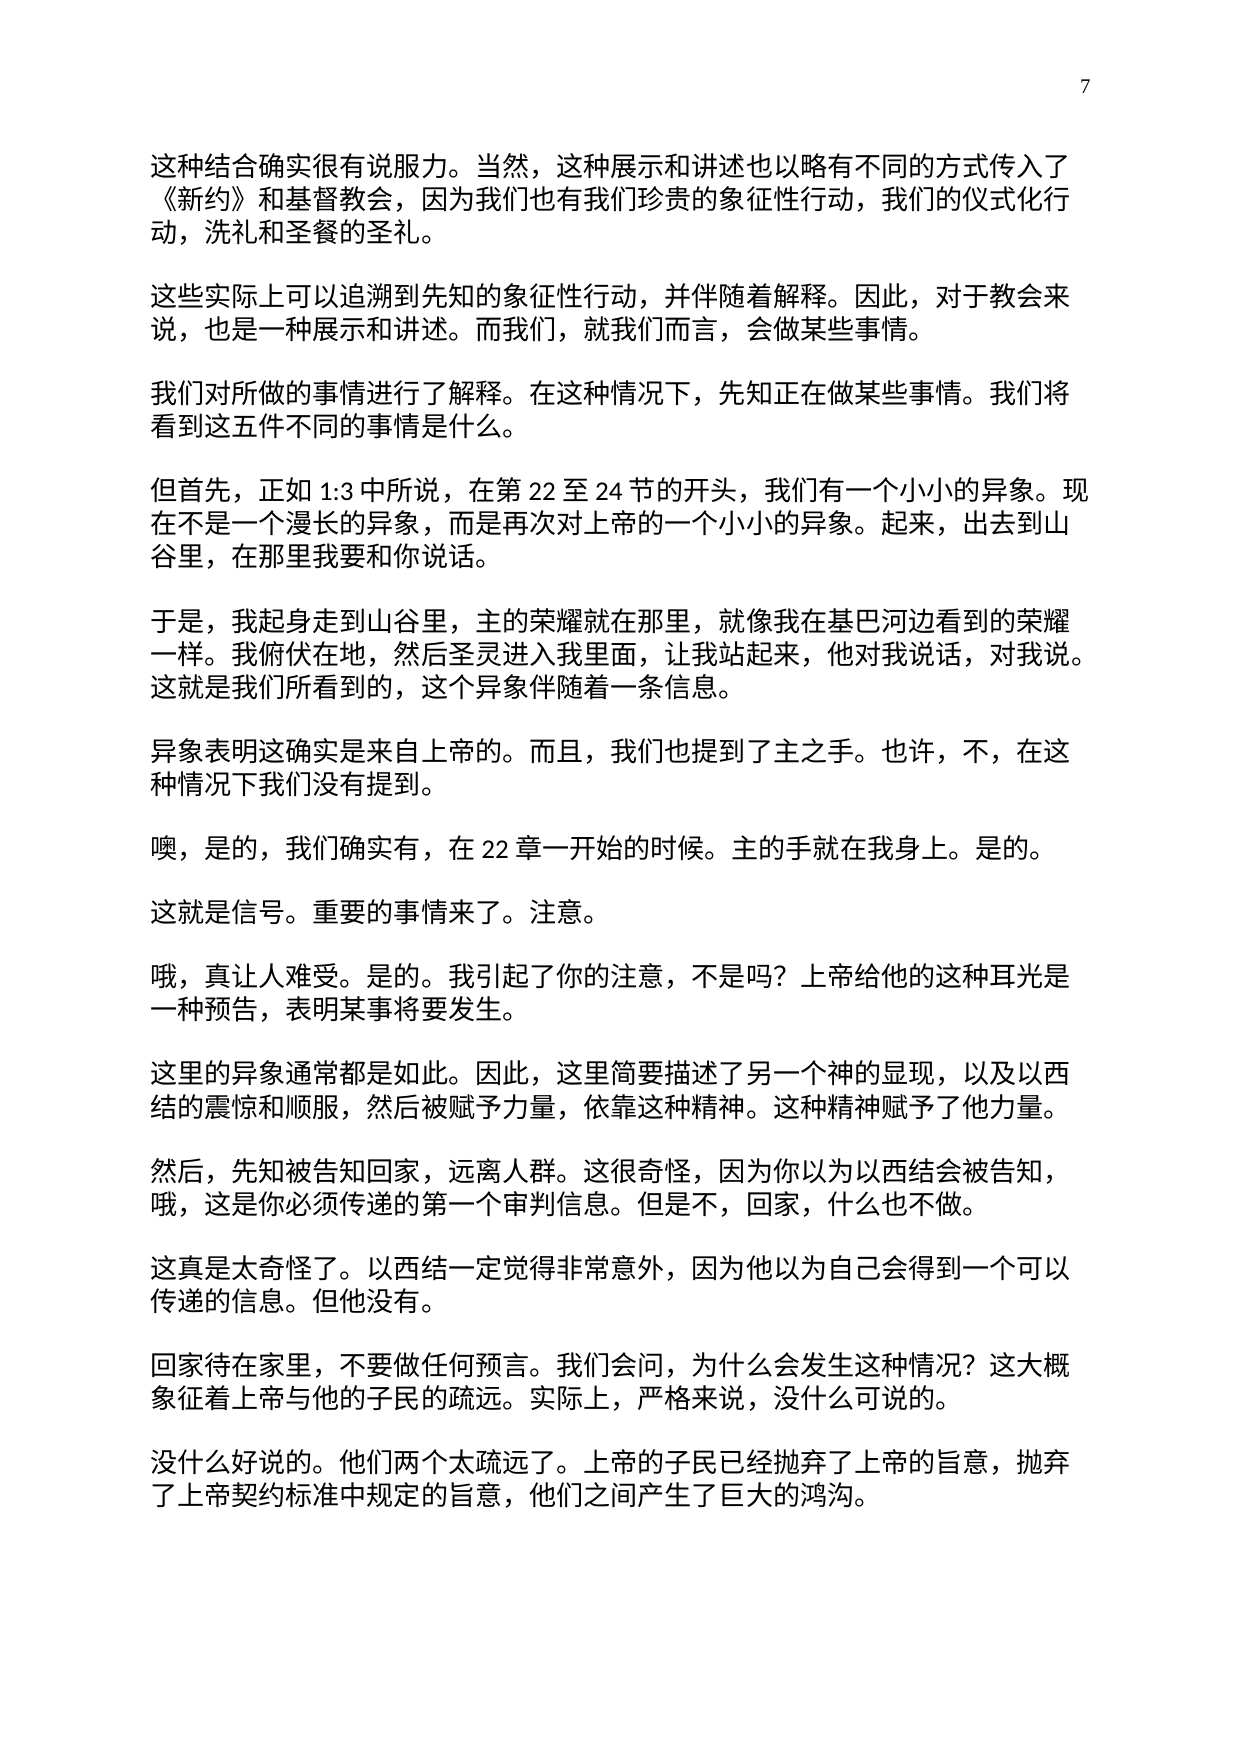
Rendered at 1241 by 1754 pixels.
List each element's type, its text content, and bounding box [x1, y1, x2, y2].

text 这种结合确实很有说服力。当然，这种展示和讲述也以略有不同的方式传入了《新约》和基督教会，因为我们也有我们珍贵的象征性行动，我们的仪式化行动，洗礼和圣餐的圣礼。 [150, 150, 1090, 249]
text 哦，真让人难受。是的。我引起了你的注意，不是吗？上帝给他的这种耳光是一种预告，表明某事将要发生。 [150, 961, 1090, 1027]
text 没什么好说的。他们两个太疏远了。上帝的子民已经抛弃了上帝的旨意，抛弃了上帝契约标准中规定的旨意，他们之间产生了巨大的鸿沟。 [150, 1446, 1090, 1512]
text 这里的异象通常都是如此。因此，这里简要描述了另一个神的显现，以及以西结的震惊和顺服，然后被赋予力量，依靠这种精神。这种精神赋予了他力量。 [150, 1058, 1090, 1124]
text 异象表明这确实是来自上帝的。而且，我们也提到了主之手。也许，不，在这种情况下我们没有提到。 [150, 735, 1090, 801]
text 然后，先知被告知回家，远离人群。这很奇怪，因为你以为以西结会被告知，哦，这是你必须传递的第一个审判信息。但是不，回家，什么也不做。 [150, 1155, 1090, 1221]
text 我们对所做的事情进行了解释。在这种情况下，先知正在做某些事情。我们将看到这五件不同的事情是什么。 [150, 377, 1090, 443]
text 噢，是的，我们确实有，在 22 章一开始的时候。主的手就在我身上。是的。 [150, 832, 1090, 865]
text 这些实际上可以追溯到先知的象征性行动，并伴随着解释。因此，对于教会来说，也是一种展示和讲述。而我们，就我们而言，会做某些事情。 [150, 280, 1090, 346]
text 这真是太奇怪了。以西结一定觉得非常意外，因为他以为自己会得到一个可以传递的信息。但他没有。 [150, 1252, 1090, 1318]
text 回家待在家里，不要做任何预言。我们会问，为什么会发生这种情况？这大概象征着上帝与他的子民的疏远。实际上，严格来说，没什么可说的。 [150, 1349, 1090, 1415]
text 这就是信号。重要的事情来了。注意。 [150, 896, 1090, 929]
text 但首先，正如 1:3 中所说，在第 22 至 24 节的开头，我们有一个小小的异象。现在不是一个漫长的异象，而是再次对上帝的一个小小的异象。起来，出去到山谷里，在那里我要和你说话。 [150, 474, 1090, 574]
text 于是，我起身走到山谷里，主的荣耀就在那里，就像我在基巴河边看到的荣耀一样。我俯伏在地，然后圣灵进入我里面，让我站起来，他对我说话，对我说。这就是我们所看到的，这个异象伴随着一条信息。 [150, 605, 1090, 704]
